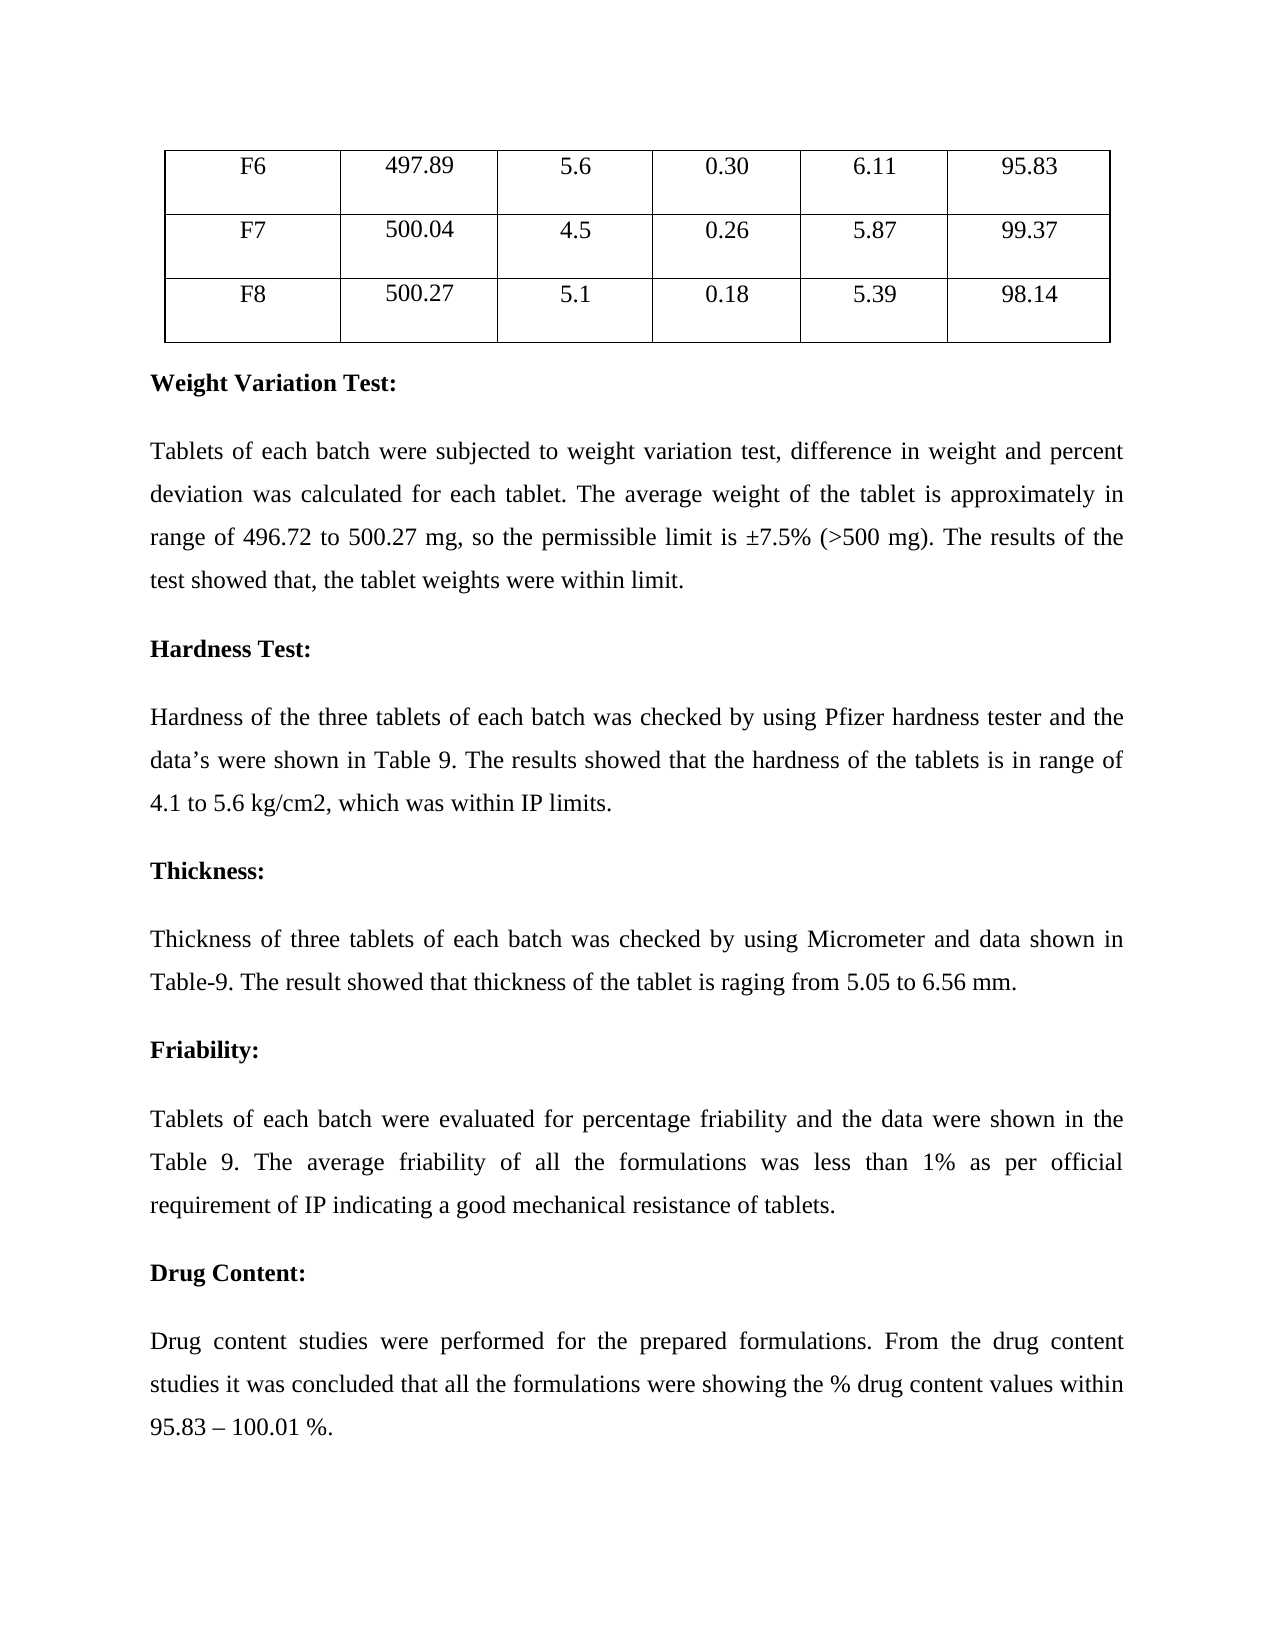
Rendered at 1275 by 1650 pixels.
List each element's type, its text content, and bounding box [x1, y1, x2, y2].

text Drug content studies were performed for the prepared formulations. From the drug content studies it was concluded that all the formulations were showing the % drug content values within 95.83 – 100.01 %. [150, 1326, 1125, 1441]
text Weight Variation Test: [150, 368, 1125, 397]
table_cell 5.39 [801, 279, 947, 342]
table_cell 6.11 [801, 151, 947, 214]
text Hardness Test: [150, 634, 1125, 662]
table_cell 5.1 [498, 279, 652, 342]
text Thickness of three tablets of each batch was checked by using Micrometer and data shown in Table-9. The result showed that thickness of the tablet is raging from 5.05 to 6.56 mm. [150, 924, 1125, 996]
text Friability: [150, 1036, 1125, 1064]
table_cell 5.87 [801, 215, 947, 278]
text Thickness: [150, 856, 1125, 885]
text Hardness of the three tablets of each batch was checked by using Pfizer hardness tester and the data’s were shown in Table 9. The results showed that the hardness of the tablets is in range of 4.1 to 5.6 kg/cm2, which was within IP limits. [150, 702, 1125, 817]
table_cell 95.83 [948, 151, 1109, 214]
text Tablets of each batch were evaluated for percentage friability and the data were shown in the Table 9. The average friability of all the formulations was less than 1% as per official requirement of IP indicating a good mechanical resistance of tablets. [150, 1104, 1125, 1219]
table_cell 99.37 [948, 215, 1109, 278]
table_cell 0.26 [653, 215, 800, 278]
table_cell 0.30 [653, 151, 800, 214]
table_cell 0.18 [653, 279, 800, 342]
table_cell F7 [166, 215, 340, 278]
text Drug Content: [150, 1258, 1125, 1287]
table_cell 500.04 [341, 215, 497, 278]
text Tablets of each batch were subjected to weight variation test, difference in weight and percent deviation was calculated for each tablet. The average weight of the tablet is approximately in range of 496.72 to 500.27 mg, so the permissible limit is ±7.5% (>500 mg). The results of the test showed that, the tablet weights were within limit. [150, 436, 1125, 594]
table_cell 98.14 [948, 279, 1109, 342]
table_cell 497.89 [341, 151, 497, 214]
table_cell F6 [166, 151, 340, 214]
table_cell 5.6 [498, 151, 652, 214]
table_cell 4.5 [498, 215, 652, 278]
table_cell F8 [166, 279, 340, 342]
table_cell 500.27 [341, 279, 497, 342]
